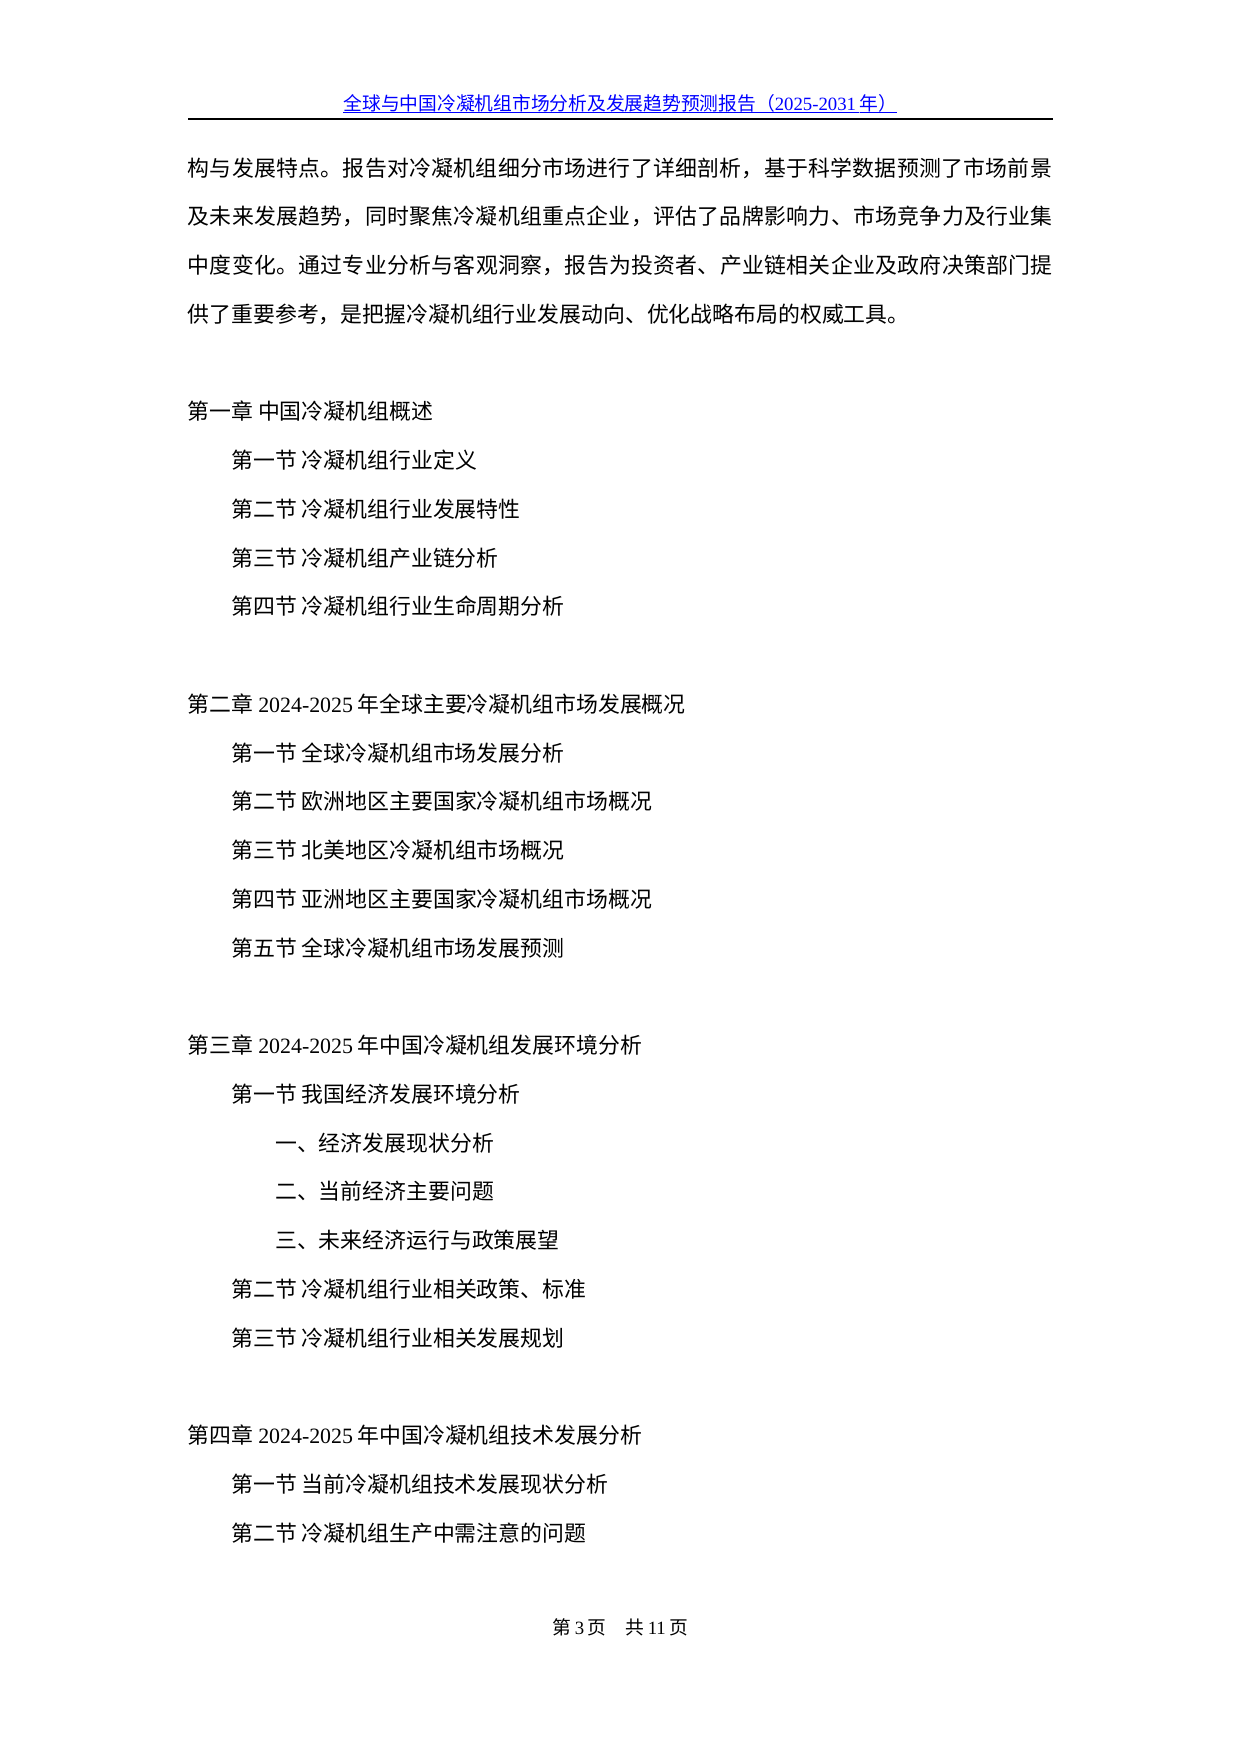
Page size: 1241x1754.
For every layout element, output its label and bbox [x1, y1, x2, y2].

text [187, 150, 1053, 1548]
